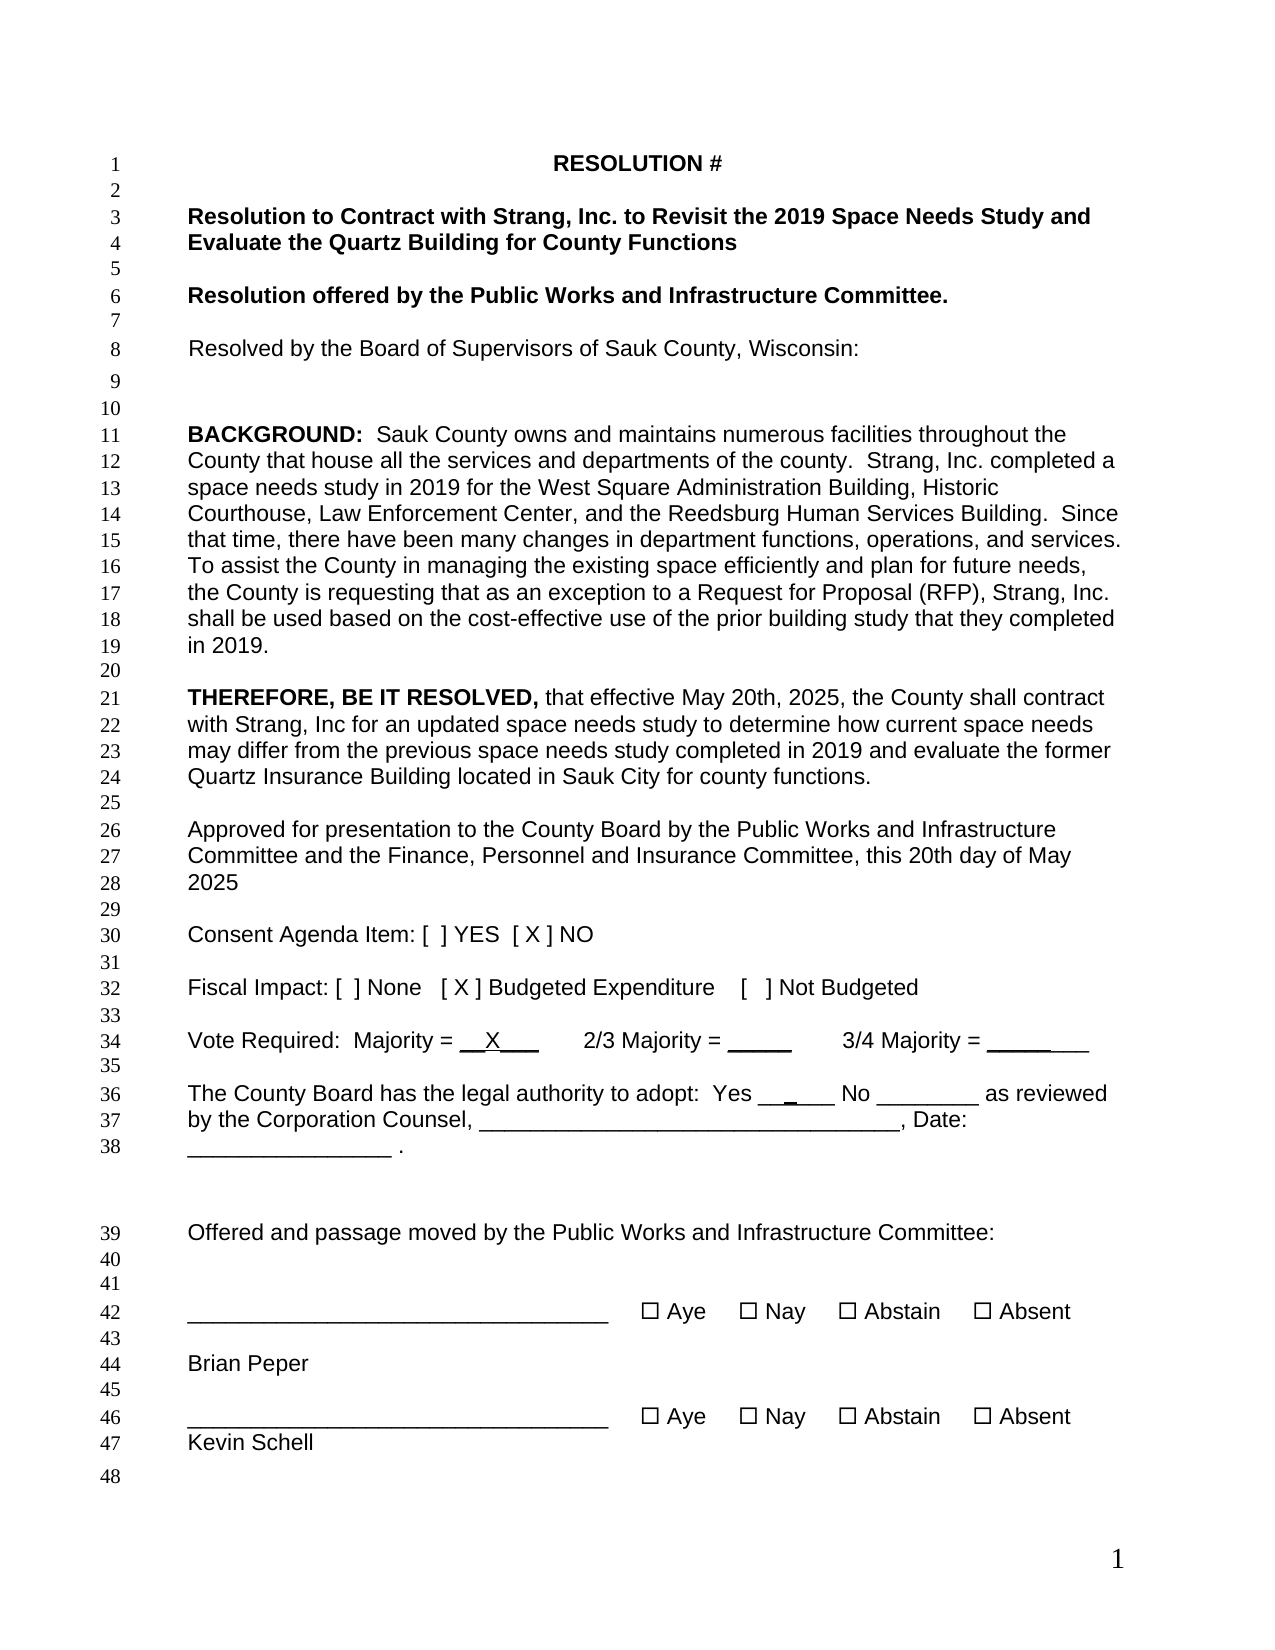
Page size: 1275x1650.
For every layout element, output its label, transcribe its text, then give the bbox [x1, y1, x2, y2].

text Offered and passage moved by the Public Works and Infrastructure Committee: [150, 1218, 1125, 1271]
text Fiscal Impact: [ ] None [ X ] Budgeted Expenditure [ ] Not Budgeted [187, 974, 1125, 1001]
title Resolution offered by the Public Works and Infrastructure Committee. [187, 282, 1125, 308]
text THEREFORE, BE IT RESOLVED, that effective May 20th, 2025, the County shall contract with Strang, Inc for an updated space needs study to determine how current space needs may differ from the previous space needs study completed in 2019 and evaluate the former Quartz Insurance Building located in Sauk City for county functions. [187, 684, 1125, 790]
text Approved for presentation to the County Board by the Public Works and Infrastructure Committee and the Finance, Personnel and Insurance Committee, this 20th day of May 2025 [187, 816, 1125, 895]
text The County Board has the legal authority to adopt: Yes ______ No ________ as reviewed by the Corporation Counsel, _________________________________, Date: ________________ . [187, 1079, 1125, 1159]
title Resolved by the Board of Supervisors of Sauk County, Wisconsin: [150, 334, 1125, 361]
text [150, 1403, 1125, 1429]
text BACKGROUND: Sauk County owns and maintains numerous facilities throughout the County that house all the services and departments of the county. Strang, Inc. completed a space needs study in 2019 for the West Square Administration Building, Historic Courthouse, Law Enforcement Center, and the Reedsburg Human Services Building. Since that time, there have been many changes in department functions, operations, and services. To assist the County in managing the existing space efficiently and plan for future needs, the County is requesting that as an exception to a Request for Proposal (RFP), Strang, Inc. shall be used based on the cost-effective use of the prior building study that they completed in 2019. [187, 421, 1125, 658]
text _________________________________ Aye Nay Abstain Absent [187, 1298, 1125, 1350]
text Consent Agenda Item: [ ] YES [ X ] NO [187, 921, 1125, 948]
text Vote Required: Majority = __X___ 2/3 Majority = _____ 3/4 Majority = ________ [187, 1027, 1125, 1053]
text Kevin Schell [150, 1429, 1125, 1456]
title RESOLUTION # [150, 150, 1125, 176]
title Resolution to Contract with Strang, Inc. to Revisit the 2019 Space Needs Study and Evaluate the Quartz Building for County Functions [187, 203, 1125, 255]
text Brian Peper [150, 1350, 1125, 1377]
